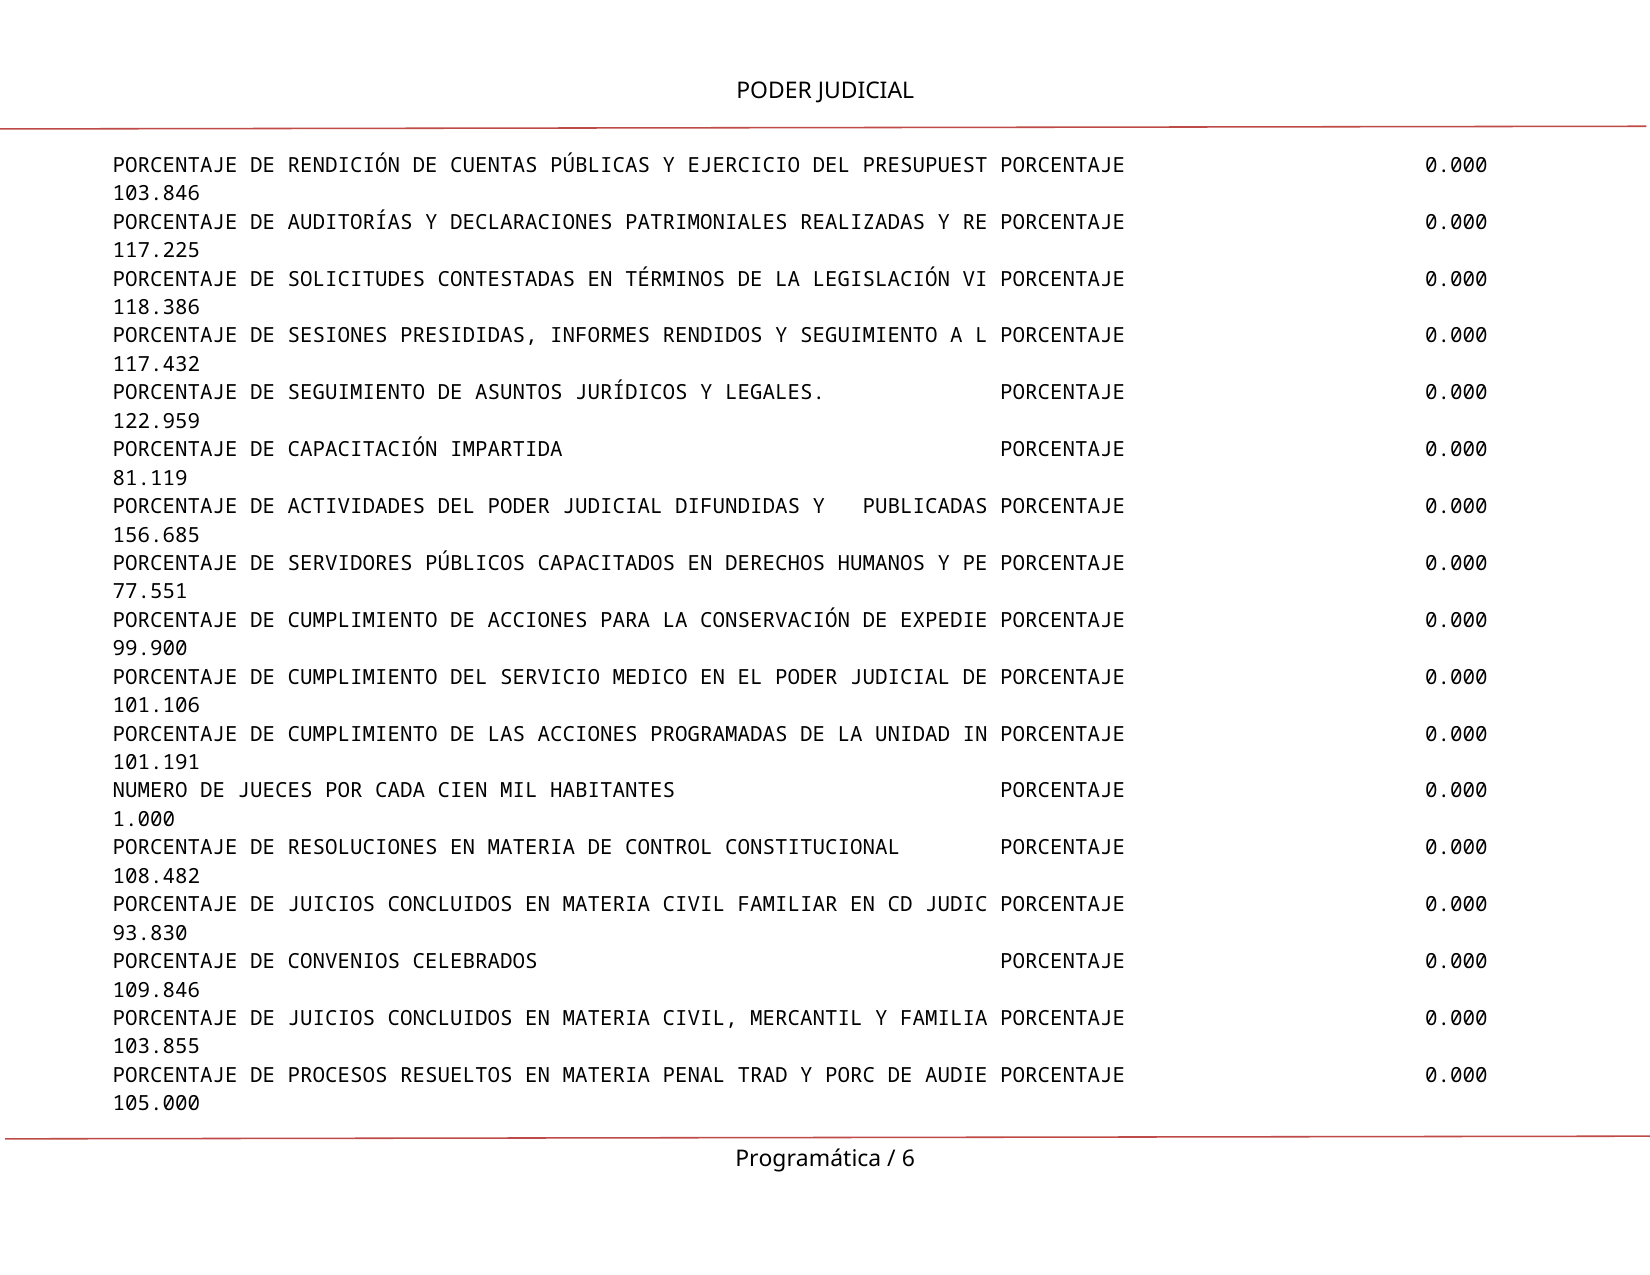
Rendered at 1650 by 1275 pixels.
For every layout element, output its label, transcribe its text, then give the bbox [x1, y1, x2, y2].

text PORCENTAJE DE SERVIDORES PÚBLICOS CAPACITADOS EN DERECHOS HUMANOS Y PE PORCENTAJE 0.000 77.551 [112, 548, 1537, 605]
text PORCENTAJE DE RESOLUCIONES EN MATERIA DE CONTROL CONSTITUCIONAL PORCENTAJE 0.000 108.482 [112, 832, 1537, 889]
text PORCENTAJE DE PROCESOS RESUELTOS EN MATERIA PENAL TRAD Y PORC DE AUDIE PORCENTAJE 0.000 105.000 [112, 1060, 1537, 1117]
text PORCENTAJE DE CUMPLIMIENTO DE LAS ACCIONES PROGRAMADAS DE LA UNIDAD IN PORCENTAJE 0.000 101.191 [112, 719, 1537, 776]
text PORCENTAJE DE SOLICITUDES CONTESTADAS EN TÉRMINOS DE LA LEGISLACIÓN VI PORCENTAJE 0.000 118.386 [112, 264, 1537, 321]
text PORCENTAJE DE JUICIOS CONCLUIDOS EN MATERIA CIVIL FAMILIAR EN CD JUDIC PORCENTAJE 0.000 93.830 [112, 889, 1537, 946]
text NUMERO DE JUECES POR CADA CIEN MIL HABITANTES PORCENTAJE 0.000 1.000 [112, 776, 1537, 832]
text PORCENTAJE DE SESIONES PRESIDIDAS, INFORMES RENDIDOS Y SEGUIMIENTO A L PORCENTAJE 0.000 117.432 [112, 321, 1537, 377]
text PORCENTAJE DE RENDICIÓN DE CUENTAS PÚBLICAS Y EJERCICIO DEL PRESUPUEST PORCENTAJE 0.000 103.846 [112, 150, 1537, 207]
text PORCENTAJE DE CAPACITACIÓN IMPARTIDA PORCENTAJE 0.000 81.119 [112, 434, 1537, 491]
text PORCENTAJE DE CUMPLIMIENTO DEL SERVICIO MEDICO EN EL PODER JUDICIAL DE PORCENTAJE 0.000 101.106 [112, 662, 1537, 719]
text PORCENTAJE DE JUICIOS CONCLUIDOS EN MATERIA CIVIL, MERCANTIL Y FAMILIA PORCENTAJE 0.000 103.855 [112, 1003, 1537, 1060]
text PORCENTAJE DE SEGUIMIENTO DE ASUNTOS JURÍDICOS Y LEGALES. PORCENTAJE 0.000 122.959 [112, 377, 1537, 434]
text PORCENTAJE DE AUDITORÍAS Y DECLARACIONES PATRIMONIALES REALIZADAS Y RE PORCENTAJE 0.000 117.225 [112, 207, 1537, 264]
text PORCENTAJE DE CONVENIOS CELEBRADOS PORCENTAJE 0.000 109.846 [112, 946, 1537, 1003]
text PORCENTAJE DE CUMPLIMIENTO DE ACCIONES PARA LA CONSERVACIÓN DE EXPEDIE PORCENTAJE 0.000 99.900 [112, 605, 1537, 662]
text PORCENTAJE DE ACTIVIDADES DEL PODER JUDICIAL DIFUNDIDAS Y PUBLICADAS PORCENTAJE 0.000 156.685 [112, 491, 1537, 548]
